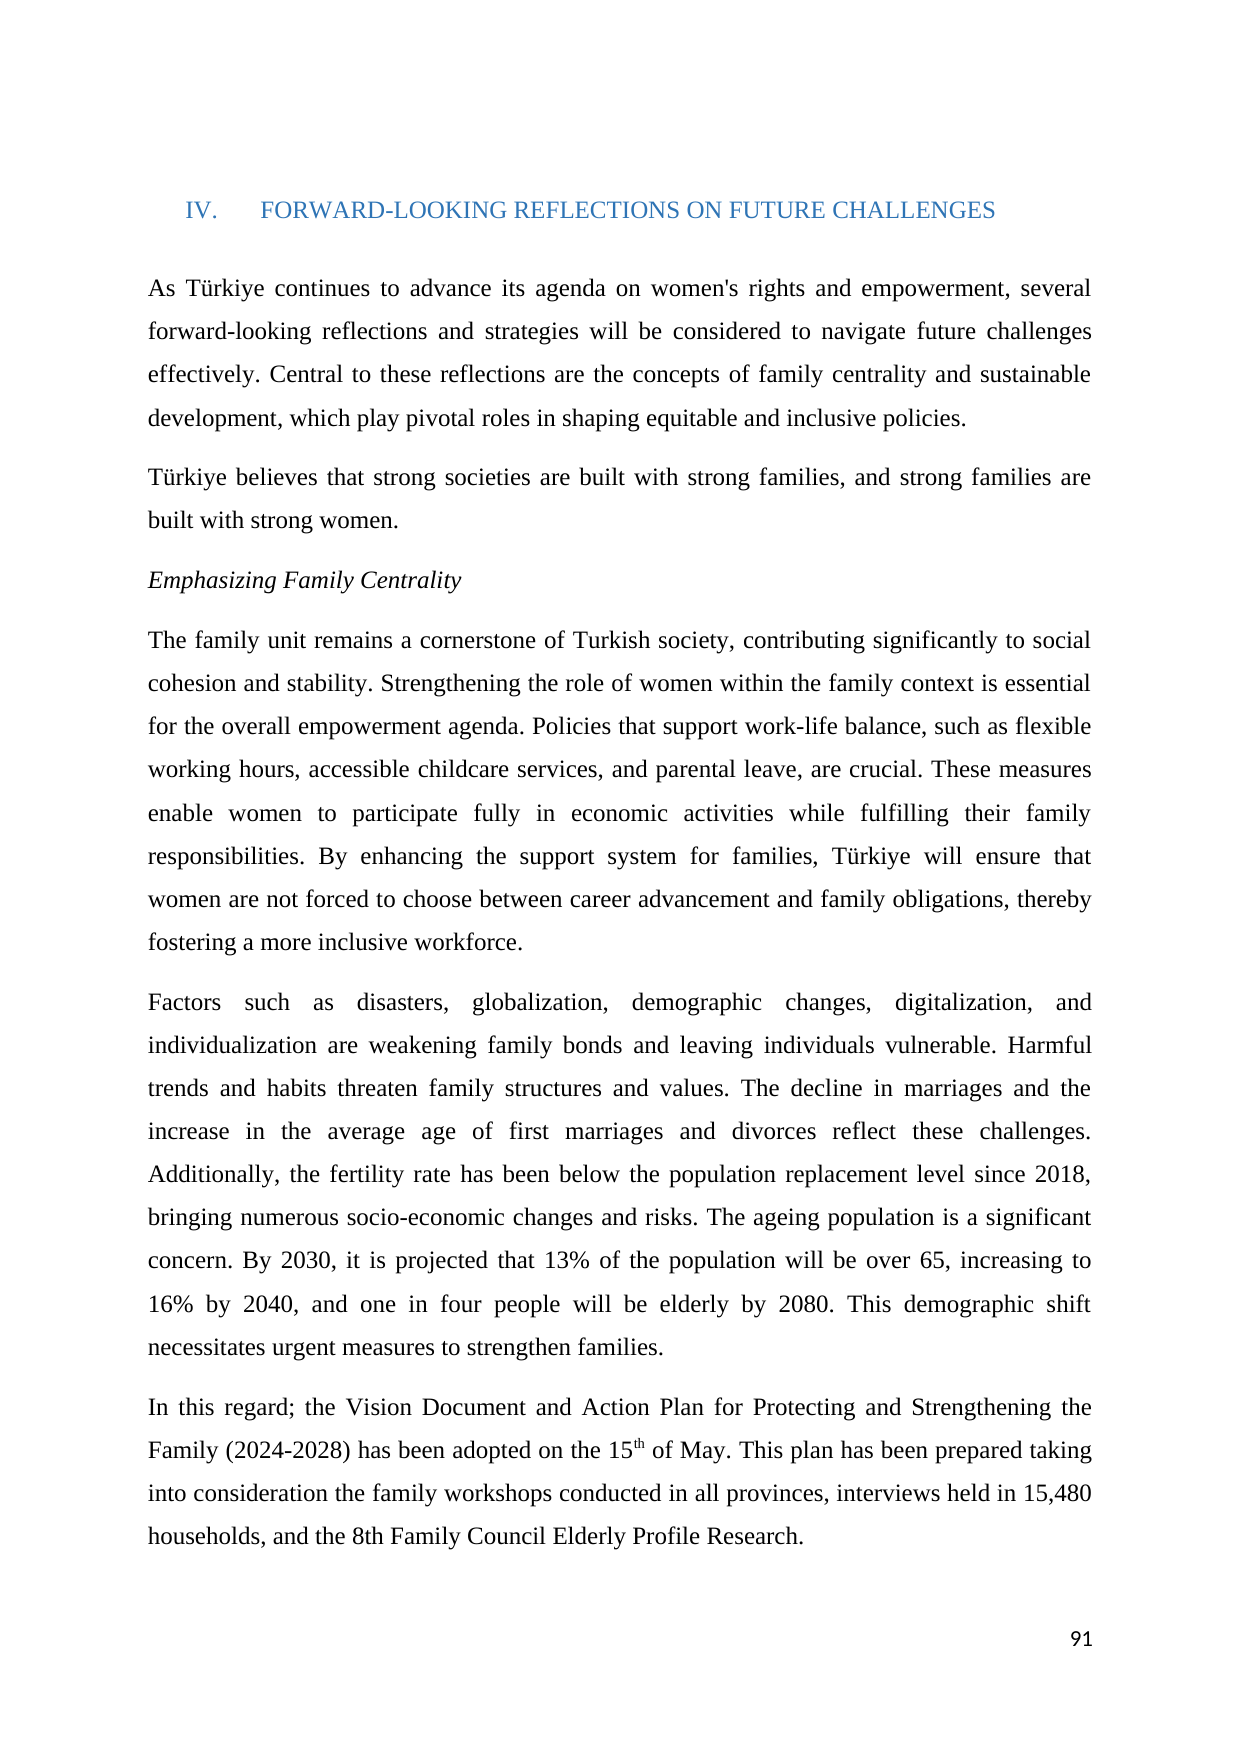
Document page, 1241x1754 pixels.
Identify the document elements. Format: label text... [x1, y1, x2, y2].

subtitle FORWARD-LOOKING REFLECTIONS ON FUTURE CHALLENGES [185, 195, 1093, 224]
text The family unit remains a cornerstone of Turkish society, contributing significantly to social cohesion and stability. Strengthening the role of women within the family context is essential for the overall empowerment agenda. Policies that support work-life balance, such as flexible working hours, accessible childcare services, and parental leave, are crucial. These measures enable women to participate fully in economic activities while fulfilling their family responsibilities. By enhancing the support system for families, Türkiye will ensure that women are not forced to choose between career advancement and family obligations, thereby fostering a more inclusive workforce. [148, 625, 1093, 956]
text Emphasizing Family Centrality [148, 565, 1093, 594]
text Factors such as disasters, globalization, demographic changes, digitalization, and individualization are weakening family bonds and leaving individuals vulnerable. Harmful trends and habits threaten family structures and values. The decline in marriages and the increase in the average age of first marriages and divorces reflect these challenges. Additionally, the fertility rate has been below the population replacement level since 2018, bringing numerous socio-economic changes and risks. The ageing population is a significant concern. By 2030, it is projected that 13% of the population will be over 65, increasing to 16% by 2040, and one in four people will be elderly by 2080. This demographic shift necessitates urgent measures to strengthen families. [148, 987, 1093, 1361]
text In this regard; the Vision Document and Action Plan for Protecting and Strengthening the Family (2024-2028) has been adopted on the 15th of May. This plan has been prepared taking into consideration the family workshops conducted in all provinces, interviews held in 15,480 households, and the 8th Family Council Elderly Profile Research. [148, 1392, 1093, 1550]
text Türkiye believes that strong societies are built with strong families, and strong families are built with strong women. [148, 462, 1093, 534]
text As Türkiye continues to advance its agenda on women's rights and empowerment, several forward-looking reflections and strategies will be considered to navigate future challenges effectively. Central to these reflections are the concepts of family centrality and sustainable development, which play pivotal roles in shaping equitable and inclusive policies. [148, 273, 1093, 431]
